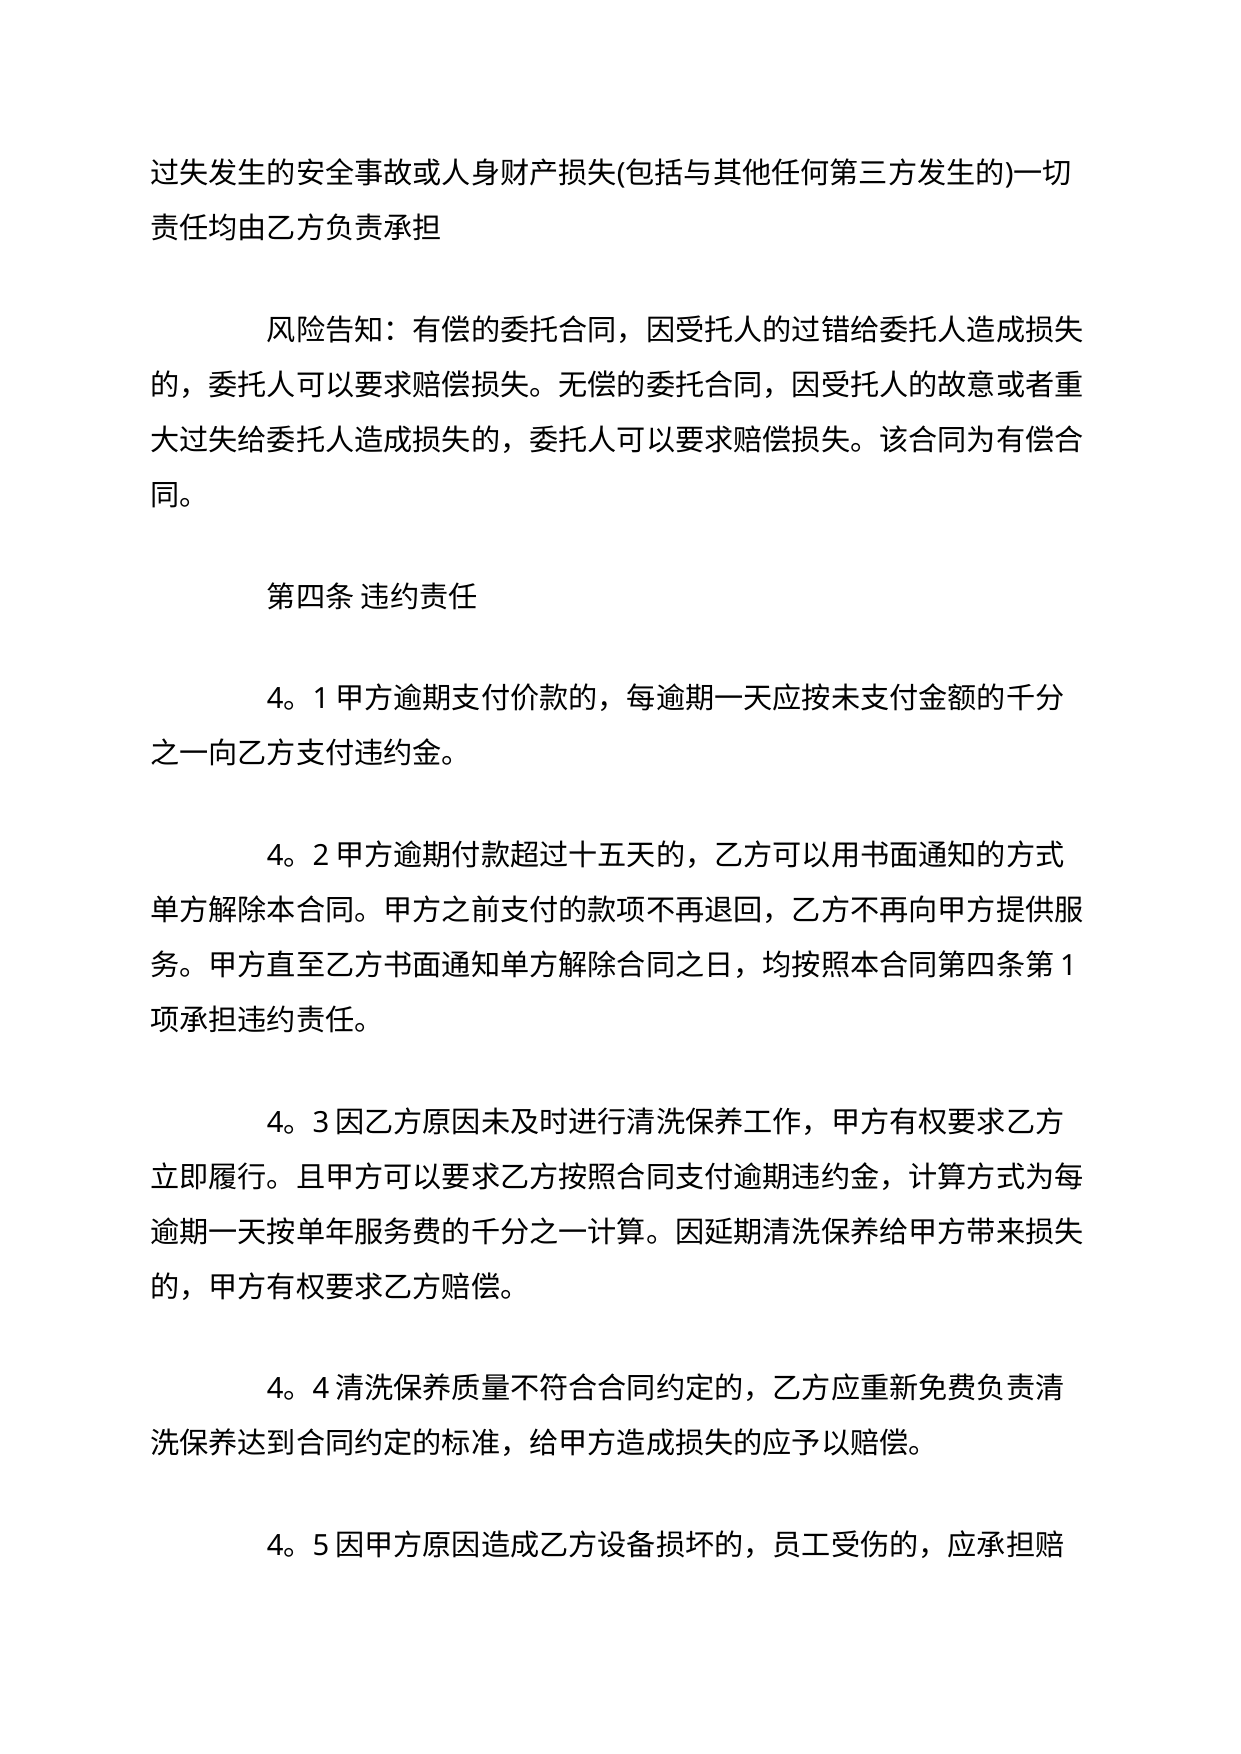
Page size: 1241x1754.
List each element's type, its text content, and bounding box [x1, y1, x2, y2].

text 4。2甲方逾期付款超过十五天的，乙方可以用书面通知的方式单方解除本合同。甲方之前支付的款项不再退回，乙方不再向甲方提供服务。甲方直至乙方书面通知单方解除合同之日，均按照本合同第四条第1项承担违约责任。 [150, 832, 1090, 1039]
text 风险告知：有偿的委托合同，因受托人的过错给委托人造成损失的，委托人可以要求赔偿损失。无偿的委托合同，因受托人的故意或者重大过失给委托人造成损失的，委托人可以要求赔偿损失。该合同为有偿合同。 [150, 307, 1090, 514]
text 4。4清洗保养质量不符合合同约定的，乙方应重新免费负责清洗保养达到合同约定的标准，给甲方造成损失的应予以赔偿。 [150, 1365, 1090, 1462]
text 4。3因乙方原因未及时进行清洗保养工作，甲方有权要求乙方立即履行。且甲方可以要求乙方按照合同支付逾期违约金，计算方式为每逾期一天按单年服务费的千分之一计算。因延期清洗保养给甲方带来损失的，甲方有权要求乙方赔偿。 [150, 1098, 1090, 1306]
text 4。1甲方逾期支付价款的，每逾期一天应按未支付金额的千分之一向乙方支付违约金。 [150, 675, 1090, 772]
text 第四条 违约责任 [150, 573, 1090, 616]
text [150, 150, 1090, 247]
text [150, 1522, 1090, 1564]
